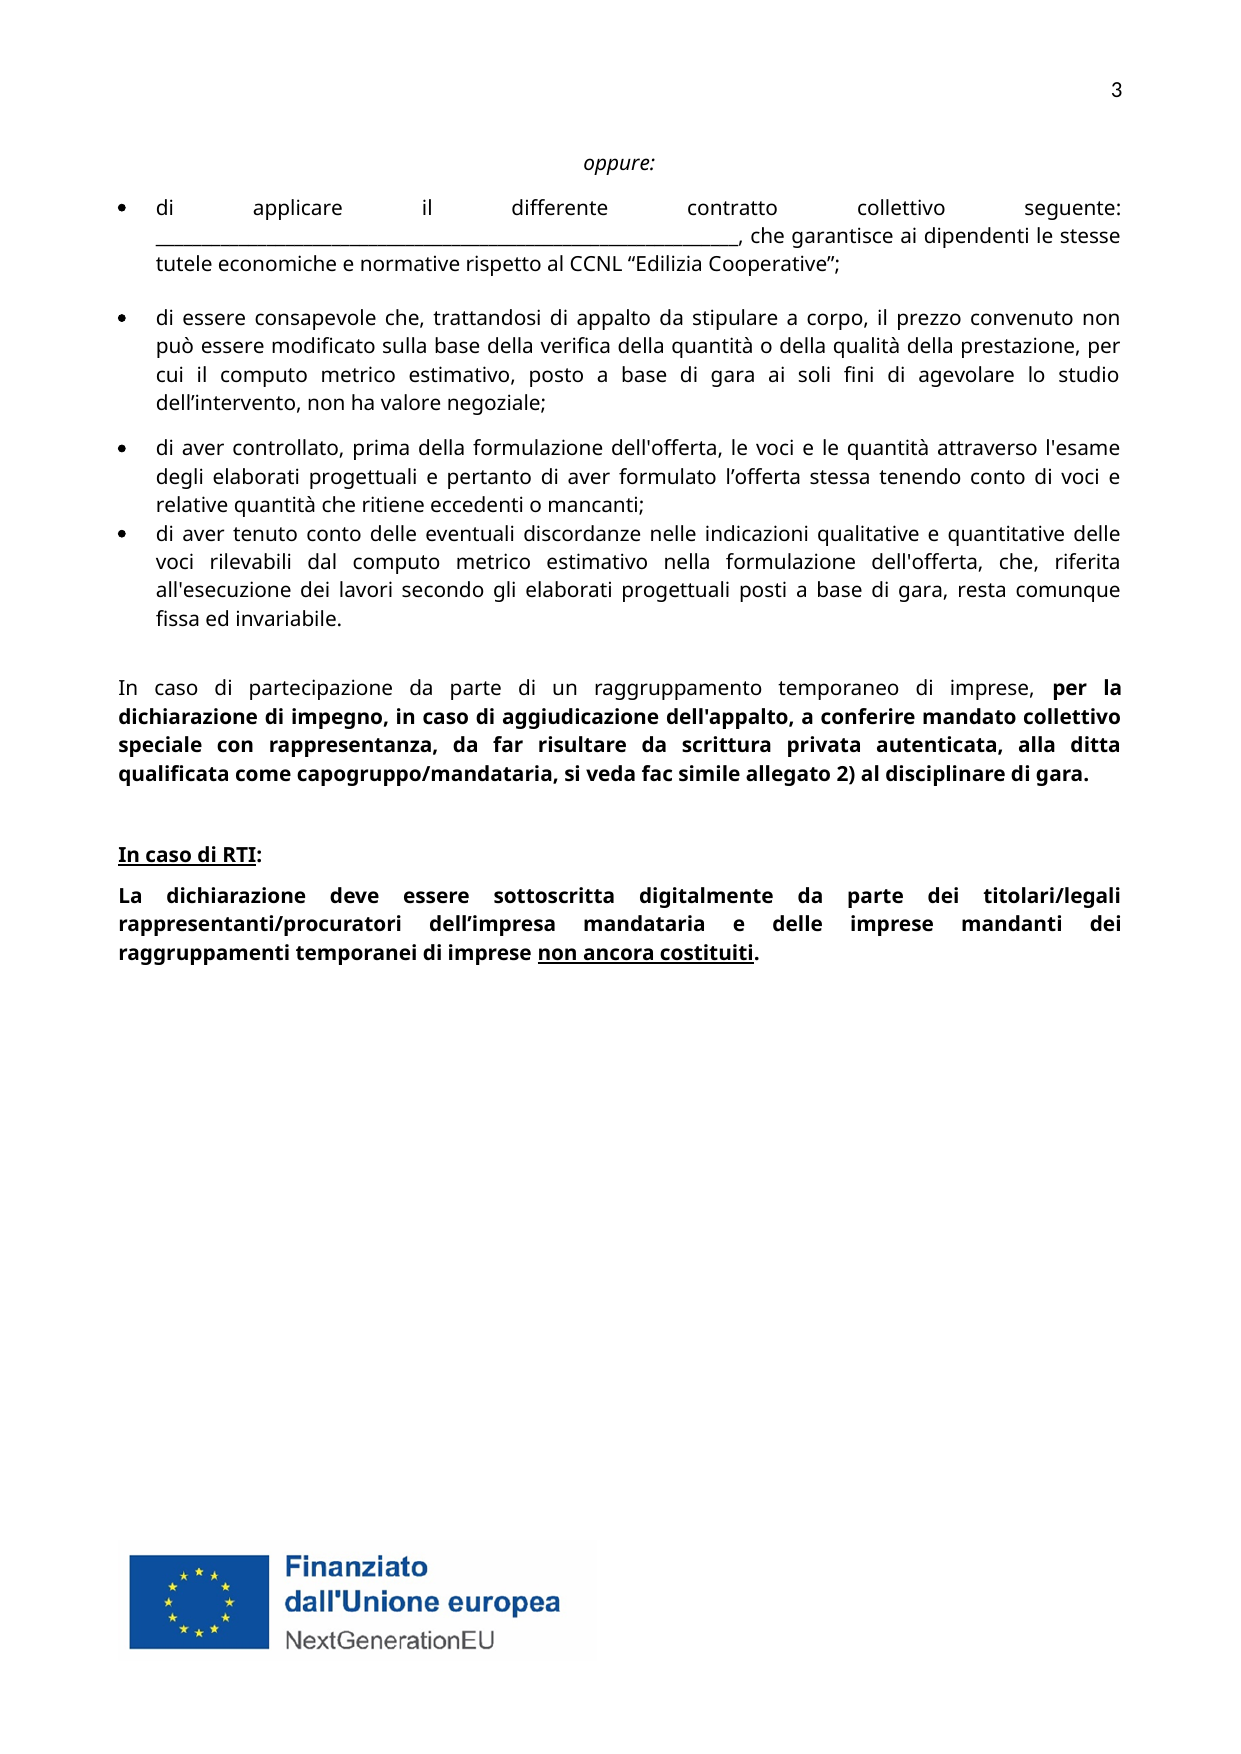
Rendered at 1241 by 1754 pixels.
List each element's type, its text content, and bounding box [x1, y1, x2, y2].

list di applicare il differente contratto collettivo seguente: _______________________________________________________________, che garantisce ai dipendenti le stesse tutele economiche e normative rispetto al CCNL “Edilizia Cooperative”; [118, 193, 1122, 278]
picture [118, 1540, 598, 1661]
list di essere consapevole che, trattandosi di appalto da stipulare a corpo, il prezzo convenuto non può essere modificato sulla base della verifica della quantità o della qualità della prestazione, per cui il computo metrico estimativo, posto a base di gara ai soli fini di agevolare lo studio dell’intervento, non ha valore negoziale; [118, 303, 1122, 417]
list di aver tenuto conto delle eventuali discordanze nelle indicazioni qualitative e quantitative delle voci rilevabili dal computo metrico estimativo nella formulazione dell'offerta, che, riferita all'esecuzione dei lavori secondo gli elaborati progettuali posti a base di gara, resta comunque fissa ed invariabile. [118, 519, 1122, 632]
text oppure: [118, 148, 1122, 176]
text In caso di partecipazione da parte di un raggruppamento temporaneo di imprese, per la dichiarazione di impegno, in caso di aggiudicazione dell'appalto, a conferire mandato collettivo speciale con rappresentanza, da far risultare da scrittura privata autenticata, alla ditta qualificata come capogruppo/mandataria, si veda fac simile allegato 2) al disciplinare di gara. [118, 673, 1122, 787]
text La dichiarazione deve essere sottoscritta digitalmente da parte dei titolari/legali rappresentanti/procuratori dell’impresa mandataria e delle imprese mandanti dei raggruppamenti temporanei di imprese non ancora costituiti. [118, 881, 1122, 966]
text In caso di RTI: [118, 840, 1122, 869]
list di aver controllato, prima della formulazione dell'offerta, le voci e le quantità attraverso l'esame degli elaborati progettuali e pertanto di aver formulato l’offerta stessa tenendo conto di voci e relative quantità che ritiene eccedenti o mancanti; [118, 433, 1122, 519]
